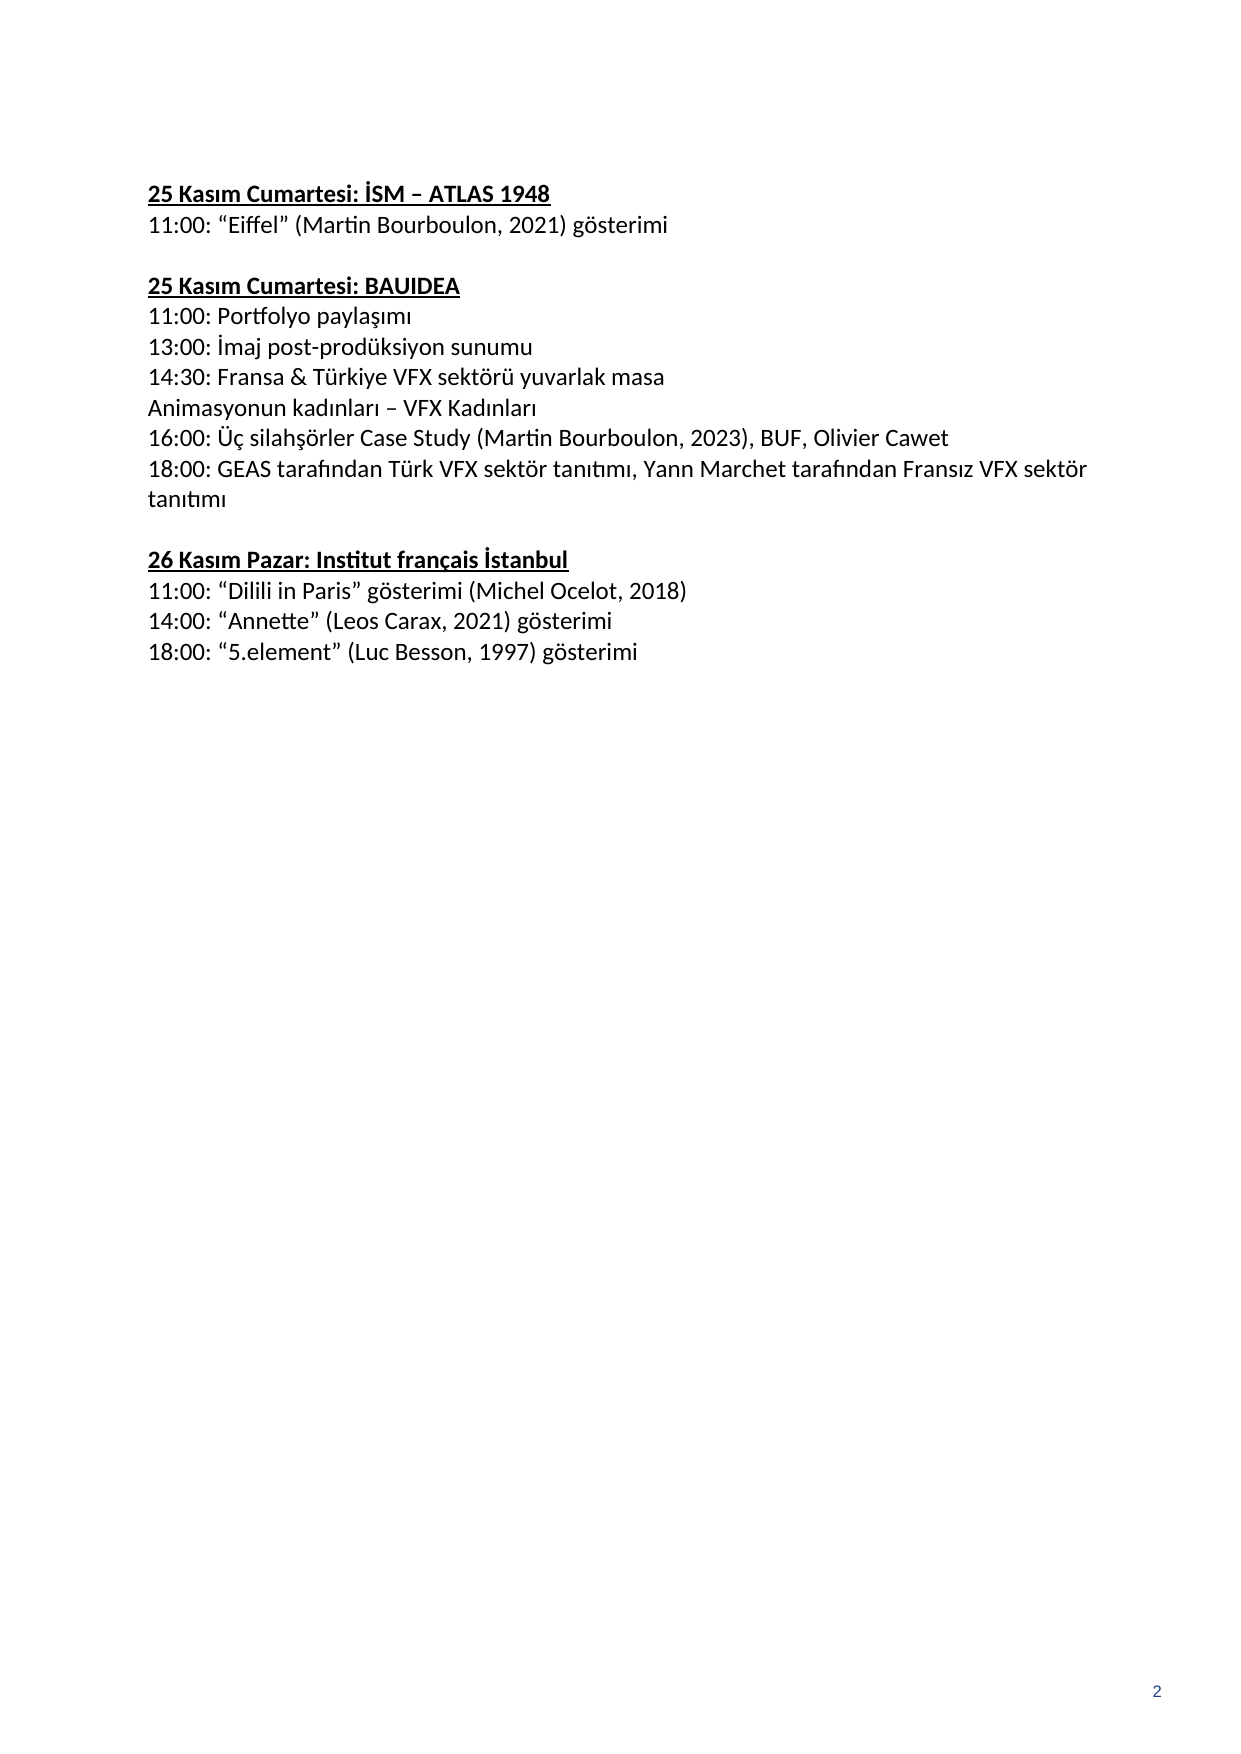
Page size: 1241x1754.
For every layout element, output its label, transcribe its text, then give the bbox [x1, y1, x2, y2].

text 14:00: “Annette” (Leos Carax, 2021) gösterimi 18:00: “5.element” (Luc Besson, 1997) gösterimi [148, 606, 1092, 697]
text 18:00: GEAS tarafından Türk VFX sektör tanıtımı, Yann Marchet tarafından Fransız VFX sektör tanıtımı [148, 453, 1092, 514]
text 11:00: Portfolyo paylaşımı [148, 300, 1092, 331]
text 25 Kasım Cumartesi: BAUIDEA [148, 270, 1092, 300]
text 25 Kasım Cumartesi: İSM – ATLAS 1948 [148, 178, 1092, 209]
text 11:00: “Dilili in Paris” gösterimi (Michel Ocelot, 2018) [148, 575, 1092, 606]
text 11:00: “Eiffel” (Martin Bourboulon, 2021) gösterimi [148, 209, 1092, 239]
text 14:30: Fransa & Türkiye VFX sektörü yuvarlak masa Animasyonun kadınları – VFX Kadınları 16:00: Üç silahşörler Case Study (Martin Bourboulon, 2023), BUF, Olivier Cawet [148, 361, 1092, 453]
text 13:00: İmaj post-prodüksiyon sunumu [148, 331, 1092, 361]
text 26 Kasım Pazar: Institut français İstanbul [148, 544, 1092, 575]
